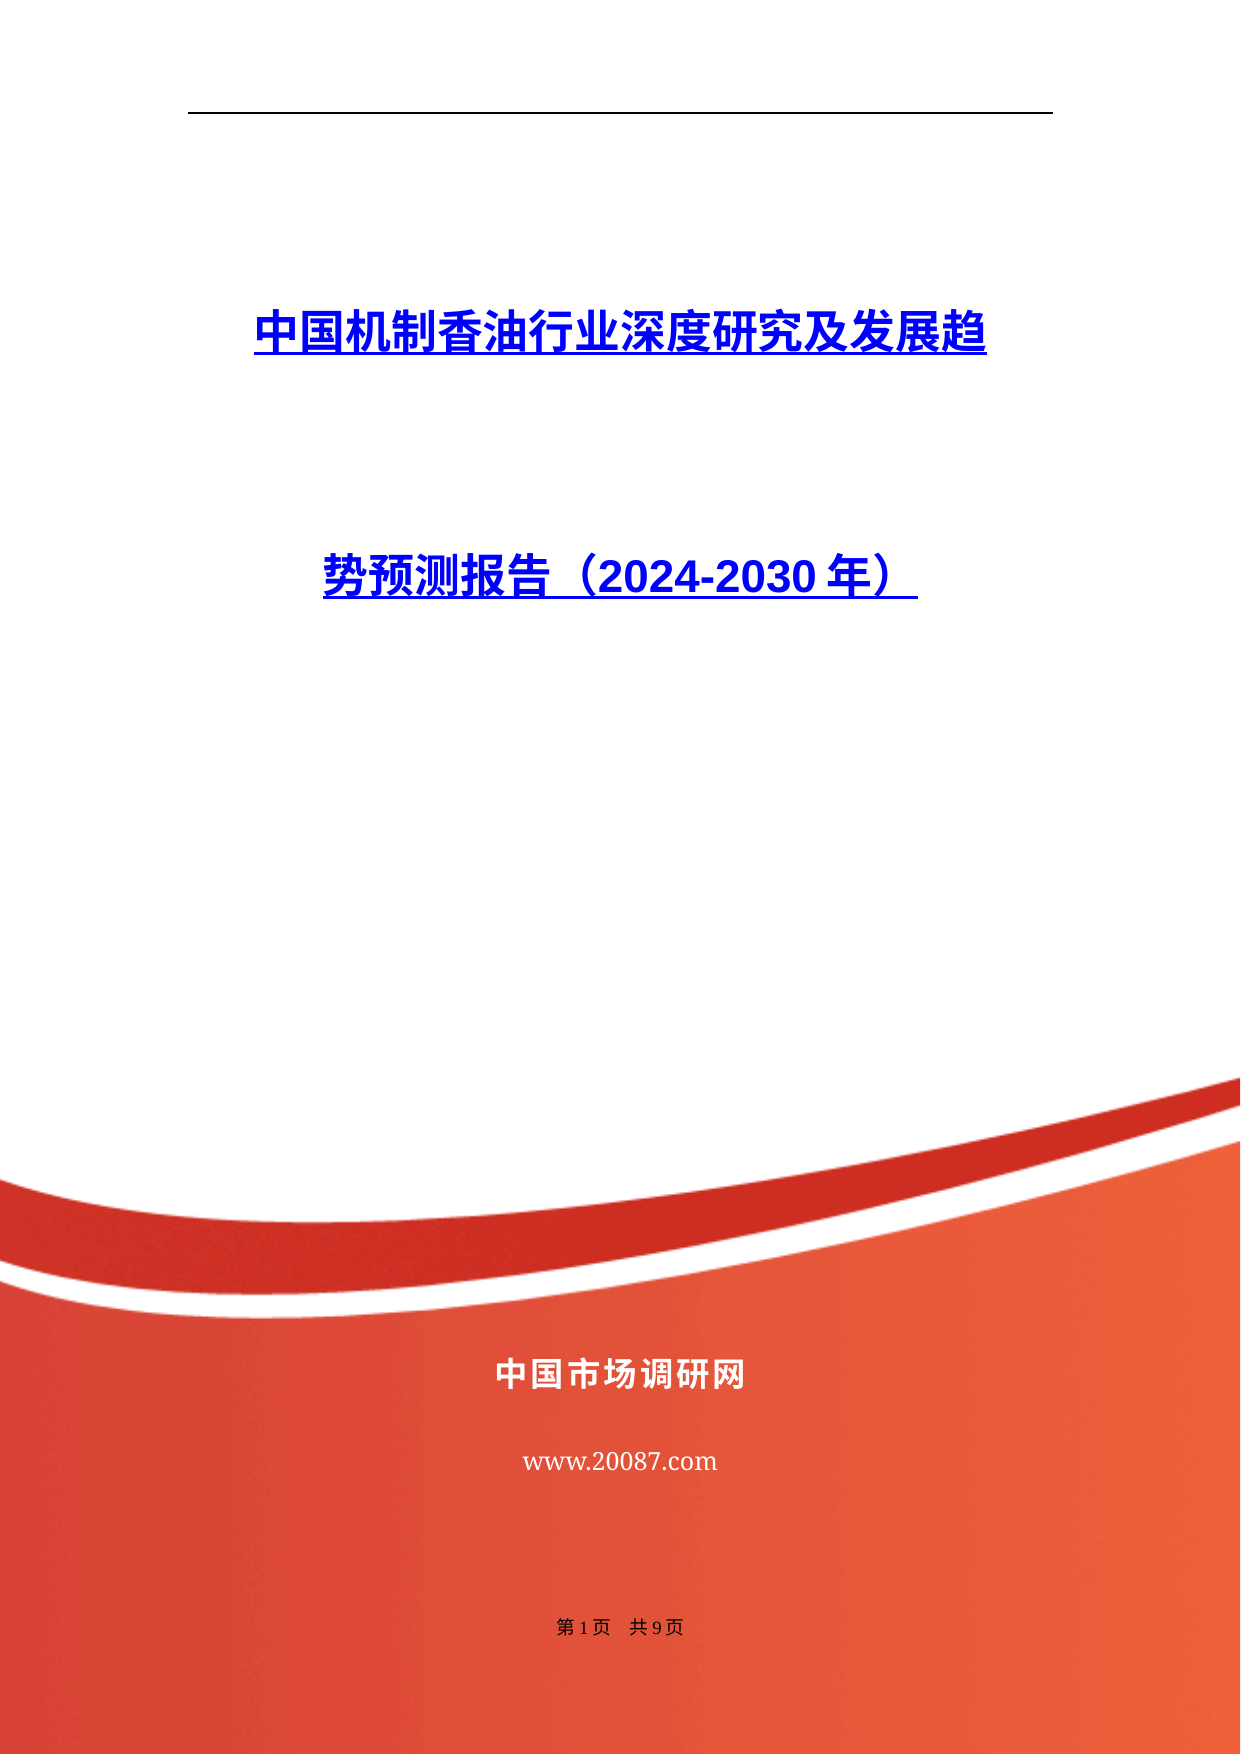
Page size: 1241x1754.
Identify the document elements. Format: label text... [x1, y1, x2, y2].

table_header 中国机制香油行业深度研究及发展趋势预测报告（2024-2030年） [188, 207, 1053, 773]
picture [0, 1006, 1241, 1754]
text www.20087.com [187, 1428, 1053, 1493]
subtitle 中国市场调研网 [187, 1339, 1053, 1404]
